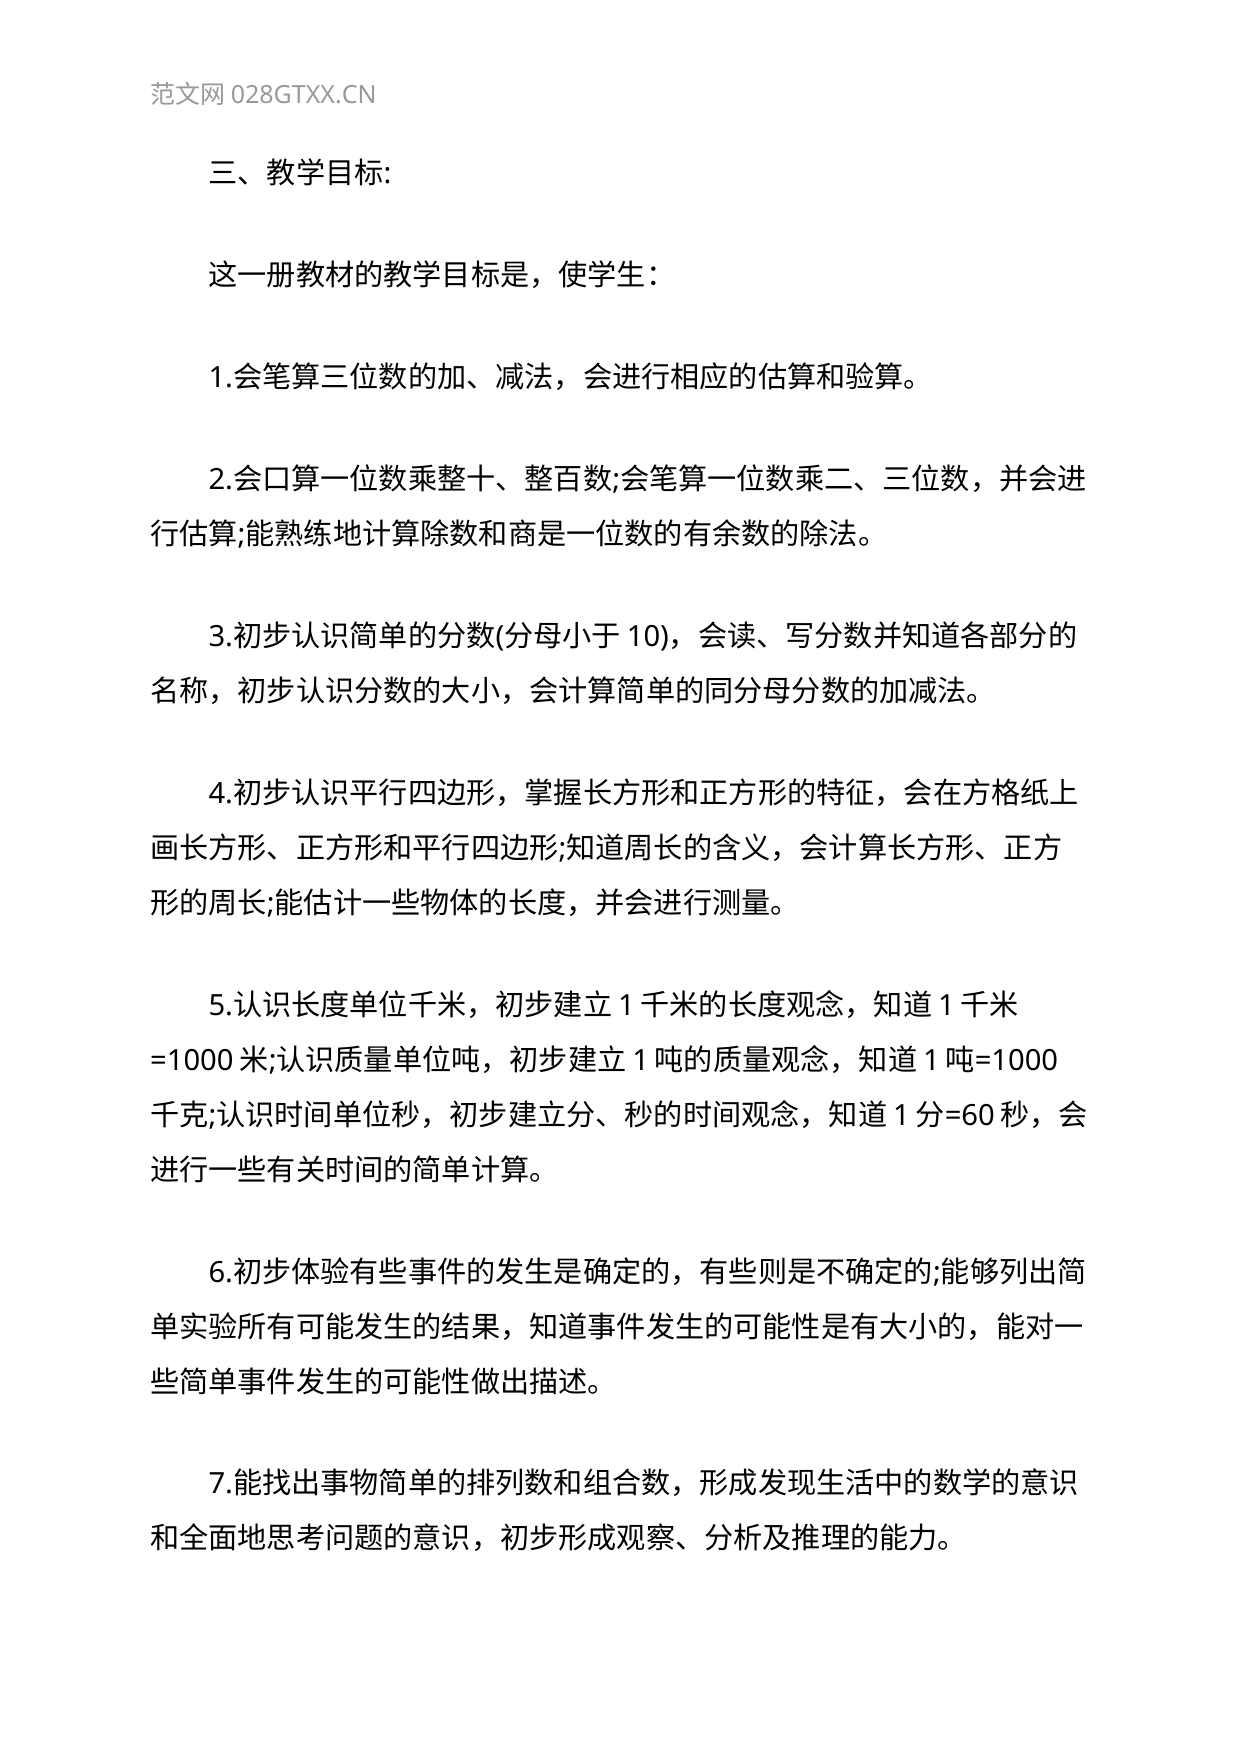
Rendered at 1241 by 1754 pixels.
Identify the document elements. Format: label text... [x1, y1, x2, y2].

text 7.能找出事物简单的排列数和组合数，形成发现生活中的数学的意识和全面地思考问题的意识，初步形成观察、分析及推理的能力。 [150, 1460, 1090, 1557]
text 2.会口算一位数乘整十、整百数;会笔算一位数乘二、三位数，并会进行估算;能熟练地计算除数和商是一位数的有余数的除法。 [150, 456, 1090, 553]
text 这一册教材的教学目标是，使学生： [150, 252, 1090, 294]
text 6.初步体验有些事件的发生是确定的，有些则是不确定的;能够列出简单实验所有可能发生的结果，知道事件发生的可能性是有大小的，能对一些简单事件发生的可能性做出描述。 [150, 1248, 1090, 1400]
text 4.初步认识平行四边形，掌握长方形和正方形的特征，会在方格纸上画长方形、正方形和平行四边形;知道周长的含义，会计算长方形、正方形的周长;能估计一些物体的长度，并会进行测量。 [150, 769, 1090, 922]
text 5.认识长度单位千米，初步建立1千米的长度观念，知道1千米=1000米;认识质量单位吨，初步建立1吨的质量观念，知道1吨=1000千克;认识时间单位秒，初步建立分、秒的时间观念，知道1分=60秒，会进行一些有关时间的简单计算。 [150, 981, 1090, 1189]
text 三、教学目标: [150, 150, 1090, 192]
text 1.会笔算三位数的加、减法，会进行相应的估算和验算。 [150, 354, 1090, 396]
text 3.初步认识简单的分数(分母小于10)，会读、写分数并知道各部分的名称，初步认识分数的大小，会计算简单的同分母分数的加减法。 [150, 613, 1090, 710]
